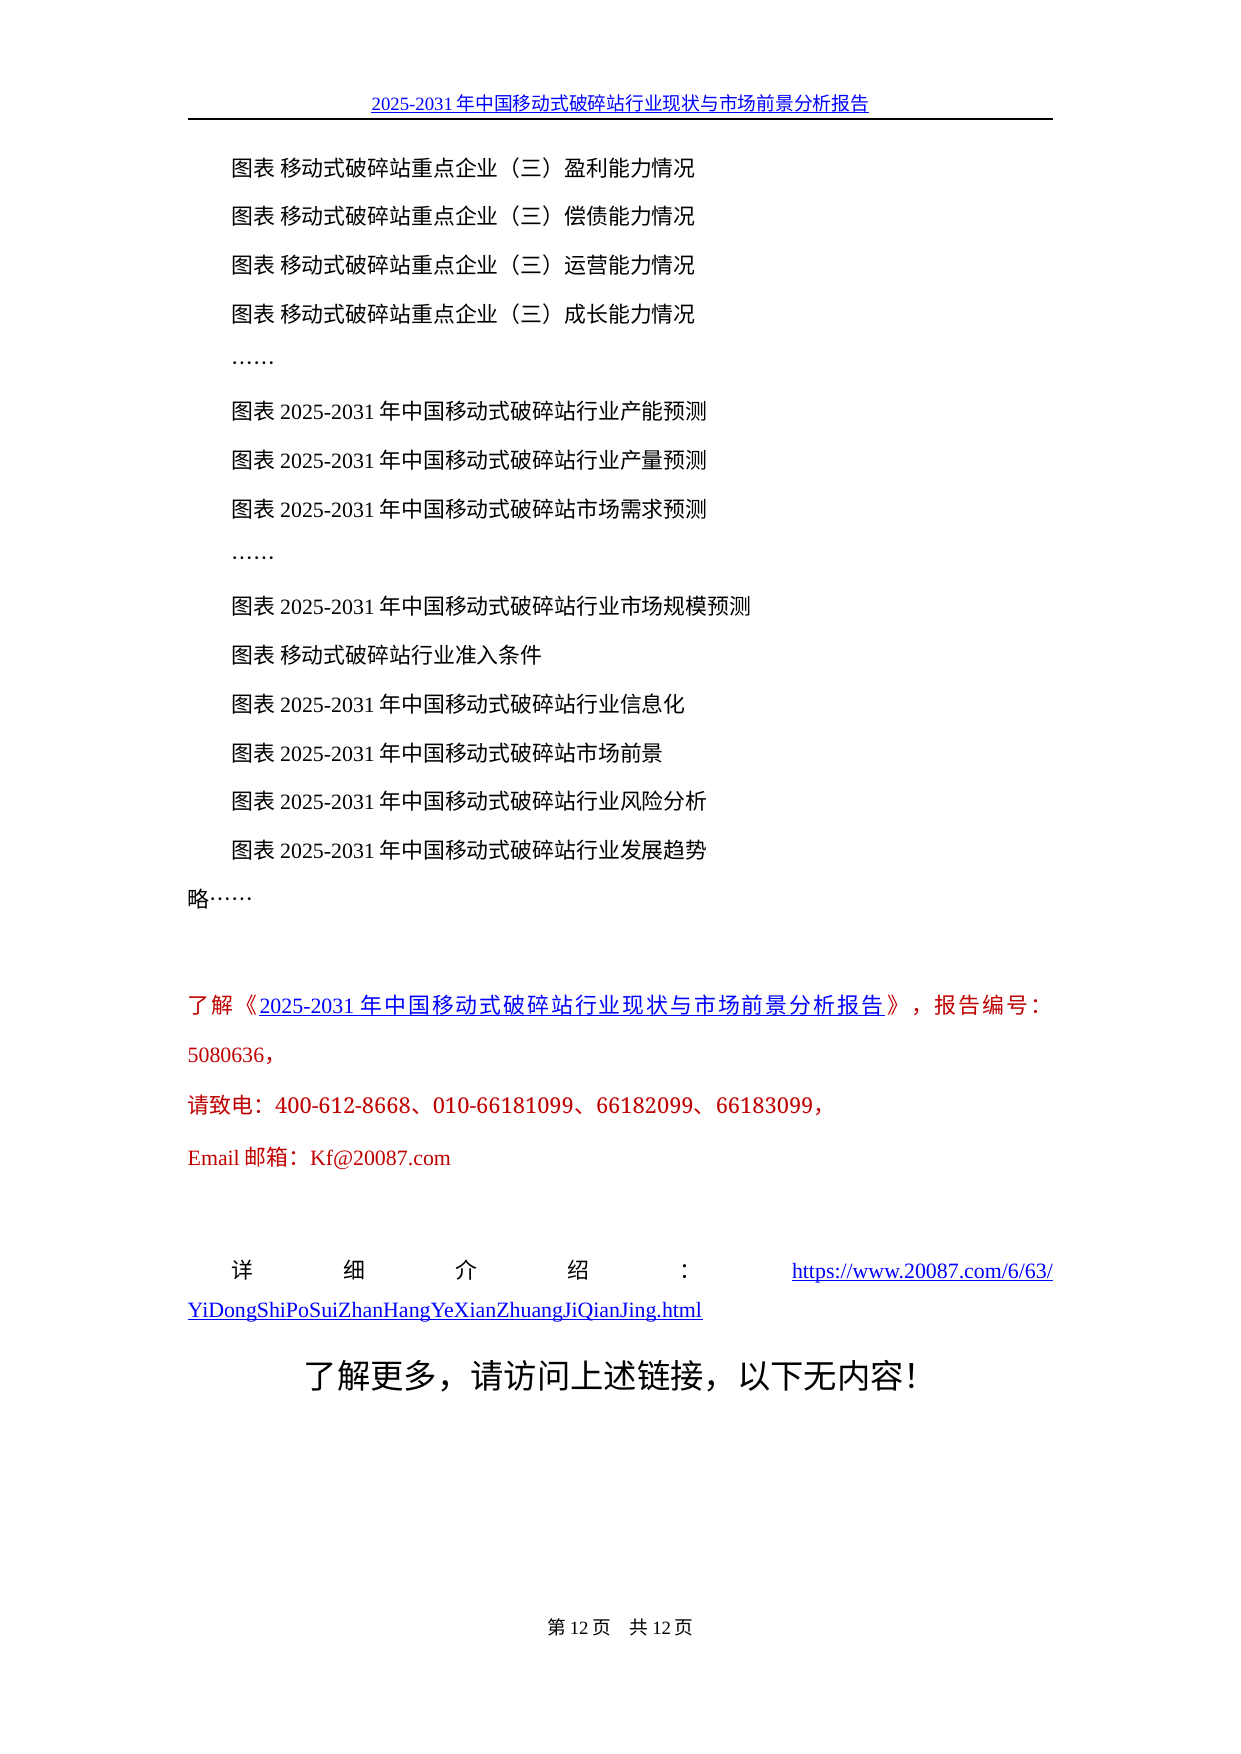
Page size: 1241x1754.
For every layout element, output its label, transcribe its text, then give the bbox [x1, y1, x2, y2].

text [187, 150, 1053, 914]
text Email邮箱：Kf@20087.com [187, 1140, 1053, 1172]
text 请致电：400-612-8668、010-66181099、66182099、66183099， [187, 1088, 1053, 1121]
text 详细介绍：https://www.20087.com/6/63/YiDongShiPoSuiZhanHangYeXianZhuangJiQianJing.html [187, 1253, 1053, 1326]
text 了解《2025-2031年中国移动式破碎站行业现状与市场前景分析报告》，报告编号：5080636， [187, 988, 1053, 1069]
title 了解更多，请访问上述链接，以下无内容！ [187, 1342, 1053, 1407]
